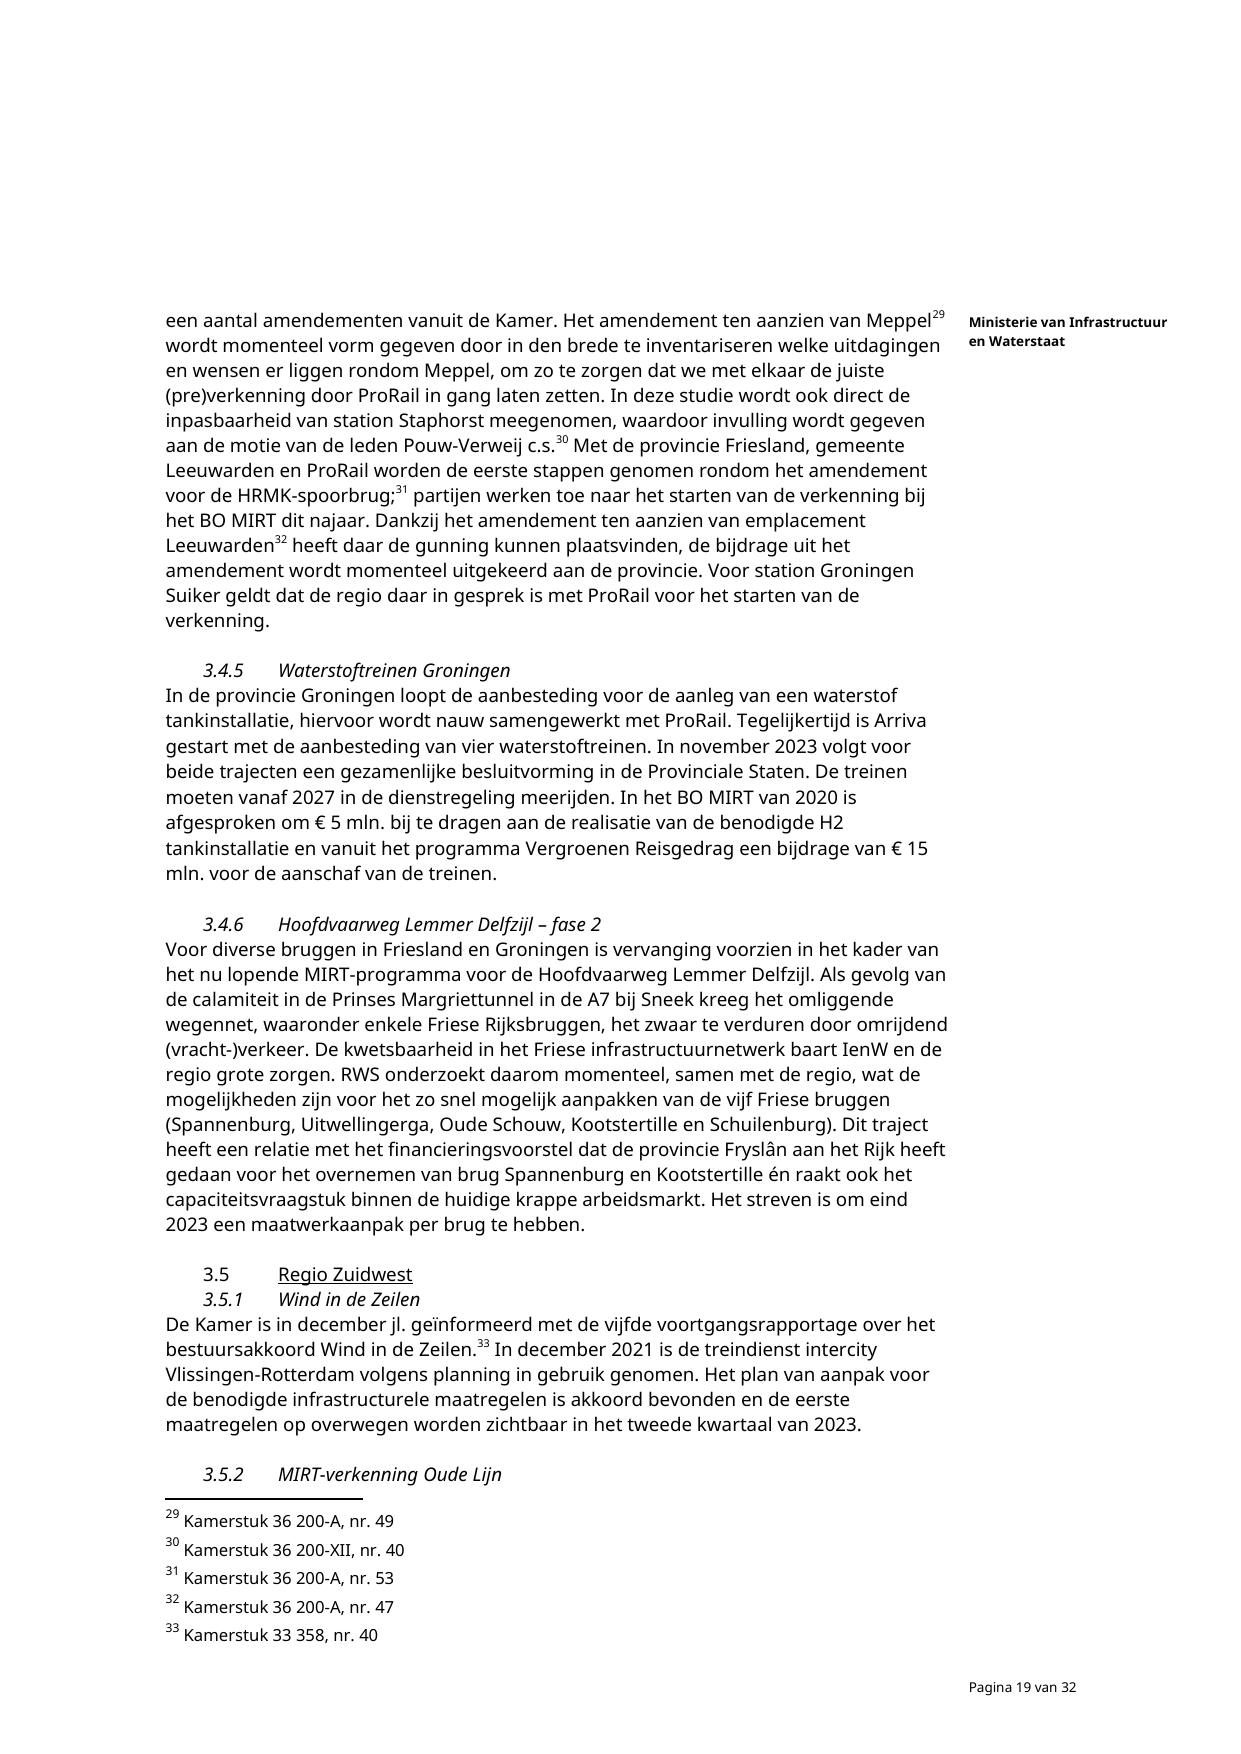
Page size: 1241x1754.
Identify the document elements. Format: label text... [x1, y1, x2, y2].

subtitle Hoofdvaarweg Lemmer Delfzijl – fase 2 [203, 911, 951, 936]
subtitle Regio Zuidwest [203, 1261, 951, 1286]
subtitle MIRT-verkenning Oude Lijn [203, 1461, 951, 1486]
subtitle Waterstoftreinen Groningen [203, 657, 951, 682]
subtitle Wind in de Zeilen [203, 1286, 951, 1311]
text Voor diverse bruggen in Friesland en Groningen is vervanging voorzien in het kader van het nu lopende MIRT-programma voor de Hoofdvaarweg Lemmer Delfzijl. Als gevolg van de calamiteit in de Prinses Margriettunnel in de A7 bij Sneek kreeg het omliggende wegennet, waaronder enkele Friese Rijksbruggen, het zwaar te verduren door omrijdend (vracht-)verkeer. De kwetsbaarheid in het Friese infrastructuurnetwerk baart IenW en de regio grote zorgen. RWS onderzoekt daarom momenteel, samen met de regio, wat de mogelijkheden zijn voor het zo snel mogelijk aanpakken van de vijf Friese bruggen (Spannenburg, Uitwellingerga, Oude Schouw, Kootstertille en Schuilenburg). Dit traject heeft een relatie met het financieringsvoorstel dat de provincie Fryslân aan het Rijk heeft gedaan voor het overnemen van brug Spannenburg en Kootstertille én raakt ook het capaciteitsvraagstuk binnen de huidige krappe arbeidsmarkt. Het streven is om eind 2023 een maatwerkaanpak per brug te hebben. [165, 936, 951, 1236]
text In de provincie Groningen loopt de aanbesteding voor de aanleg van een waterstof tankinstallatie, hiervoor wordt nauw samengewerkt met ProRail. Tegelijkertijd is Arriva gestart met de aanbesteding van vier waterstoftreinen. In november 2023 volgt voor beide trajecten een gezamenlijke besluitvorming in de Provinciale Staten. De treinen moeten vanaf 2027 in de dienstregeling meerijden. In het BO MIRT van 2020 is afgesproken om € 5 mln. bij te dragen aan de realisatie van de benodigde H2 tankinstallatie en vanuit het programma Vergroenen Reisgedrag een bijdrage van € 15 mln. voor de aanschaf van de treinen. [165, 682, 951, 886]
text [165, 307, 951, 632]
text De Kamer is in december jl. geïnformeerd met de vijfde voortgangsrapportage over het bestuursakkoord Wind in de Zeilen. In december 2021 is de treindienst intercity Vlissingen-Rotterdam volgens planning in gebruik genomen. Het plan van aanpak voor de benodigde infrastructurele maatregelen is akkoord bevonden en de eerste maatregelen op overwegen worden zichtbaar in het tweede kwartaal van 2023. [165, 1311, 951, 1436]
